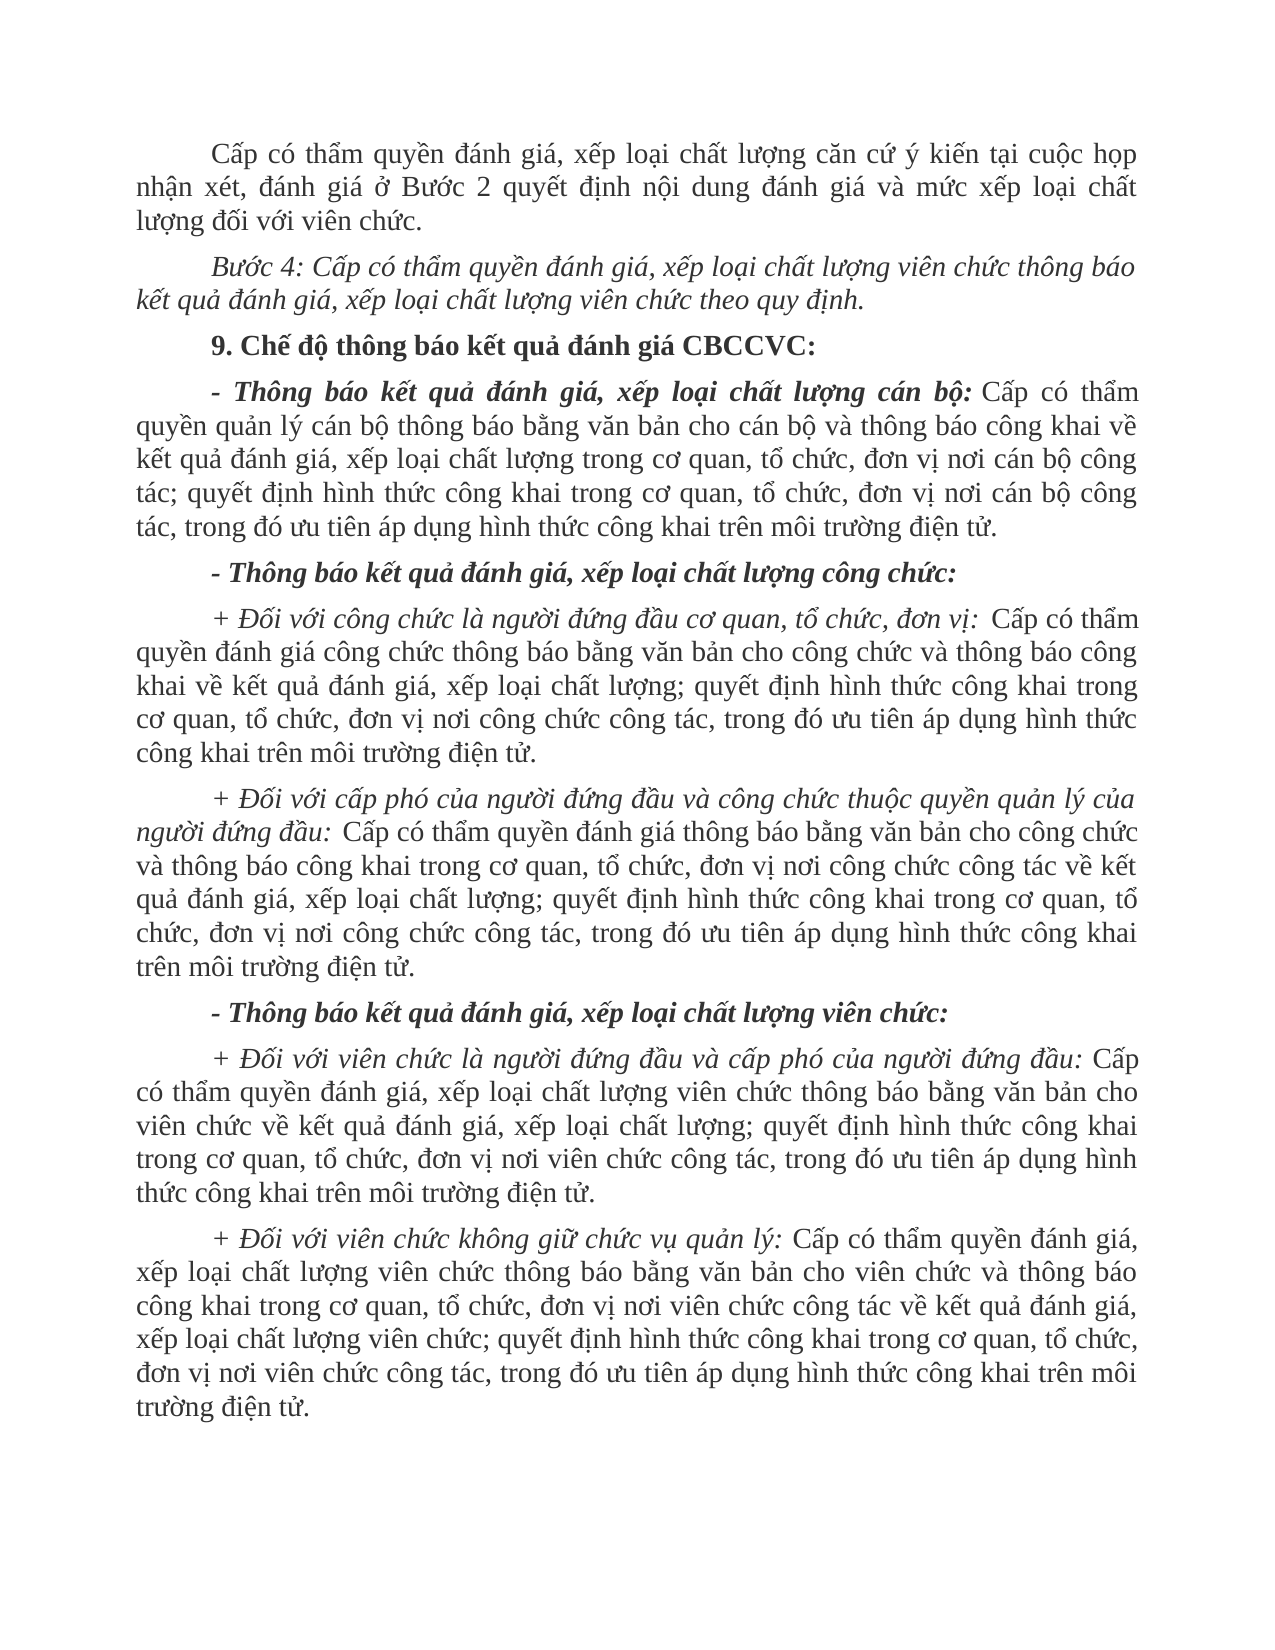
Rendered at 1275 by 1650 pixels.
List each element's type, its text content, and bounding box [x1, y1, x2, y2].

text + Đối với viên chức là người đứng đầu và cấp phó của người đứng đầu: Cấp có thẩm quyền đánh giá, xếp loại chất lượng viên chức thông báo bằng văn bản cho viên chức về kết quả đánh giá, xếp loại chất lượng; quyết định hình thức công khai trong cơ quan, tổ chức, đơn vị nơi viên chức công tác, trong đó ưu tiên áp dụng hình thức công khai trên môi trường điện tử. [136, 1041, 1139, 1208]
text - Thông báo kết quả đánh giá, xếp loại chất lượng công chức: [136, 555, 1139, 588]
text Bước 4: Cấp có thẩm quyền đánh giá, xếp loại chất lượng viên chức thông báo kết quả đánh giá, xếp loại chất lượng viên chức theo quy định. [136, 249, 1139, 316]
text + Đối với cấp phó của người đứng đầu và công chức thuộc quyền quản lý của người đứng đầu: Cấp có thẩm quyền đánh giá thông báo bằng văn bản cho công chức và thông báo công khai trong cơ quan, tổ chức, đơn vị nơi công chức công tác về kết quả đánh giá, xếp loại chất lượng; quyết định hình thức công khai trong cơ quan, tổ chức, đơn vị nơi công chức công tác, trong đó ưu tiên áp dụng hình thức công khai trên môi trường điện tử. [136, 781, 1139, 982]
text + Đối với viên chức không giữ chức vụ quản lý: Cấp có thẩm quyền đánh giá, xếp loại chất lượng viên chức thông báo bằng văn bản cho viên chức và thông báo công khai trong cơ quan, tổ chức, đơn vị nơi viên chức công tác về kết quả đánh giá, xếp loại chất lượng viên chức; quyết định hình thức công khai trong cơ quan, tổ chức, đơn vị nơi viên chức công tác, trong đó ưu tiên áp dụng hình thức công khai trên môi trường điện tử. [136, 1221, 1139, 1422]
text + Đối với công chức là người đứng đầu cơ quan, tổ chức, đơn vị: Cấp có thẩm quyền đánh giá công chức thông báo bằng văn bản cho công chức và thông báo công khai về kết quả đánh giá, xếp loại chất lượng; quyết định hình thức công khai trong cơ quan, tổ chức, đơn vị nơi công chức công tác, trong đó ưu tiên áp dụng hình thức công khai trên môi trường điện tử. [136, 601, 1139, 768]
text 9. Chế độ thông báo kết quả đánh giá CBCCVC: [136, 328, 1139, 362]
text - Thông báo kết quả đánh giá, xếp loại chất lượng cán bộ: Cấp có thẩm quyền quản lý cán bộ thông báo bằng văn bản cho cán bộ và thông báo công khai về kết quả đánh giá, xếp loại chất lượng trong cơ quan, tổ chức, đơn vị nơi cán bộ công tác; quyết định hình thức công khai trong cơ quan, tổ chức, đơn vị nơi cán bộ công tác, trong đó ưu tiên áp dụng hình thức công khai trên môi trường điện tử. [136, 374, 1139, 542]
text Cấp có thẩm quyền đánh giá, xếp loại chất lượng căn cứ ý kiến tại cuộc họp nhận xét, đánh giá ở Bước 2 quyết định nội dung đánh giá và mức xếp loại chất lượng đối với viên chức. [136, 136, 1139, 236]
text - Thông báo kết quả đánh giá, xếp loại chất lượng viên chức: [136, 995, 1139, 1028]
